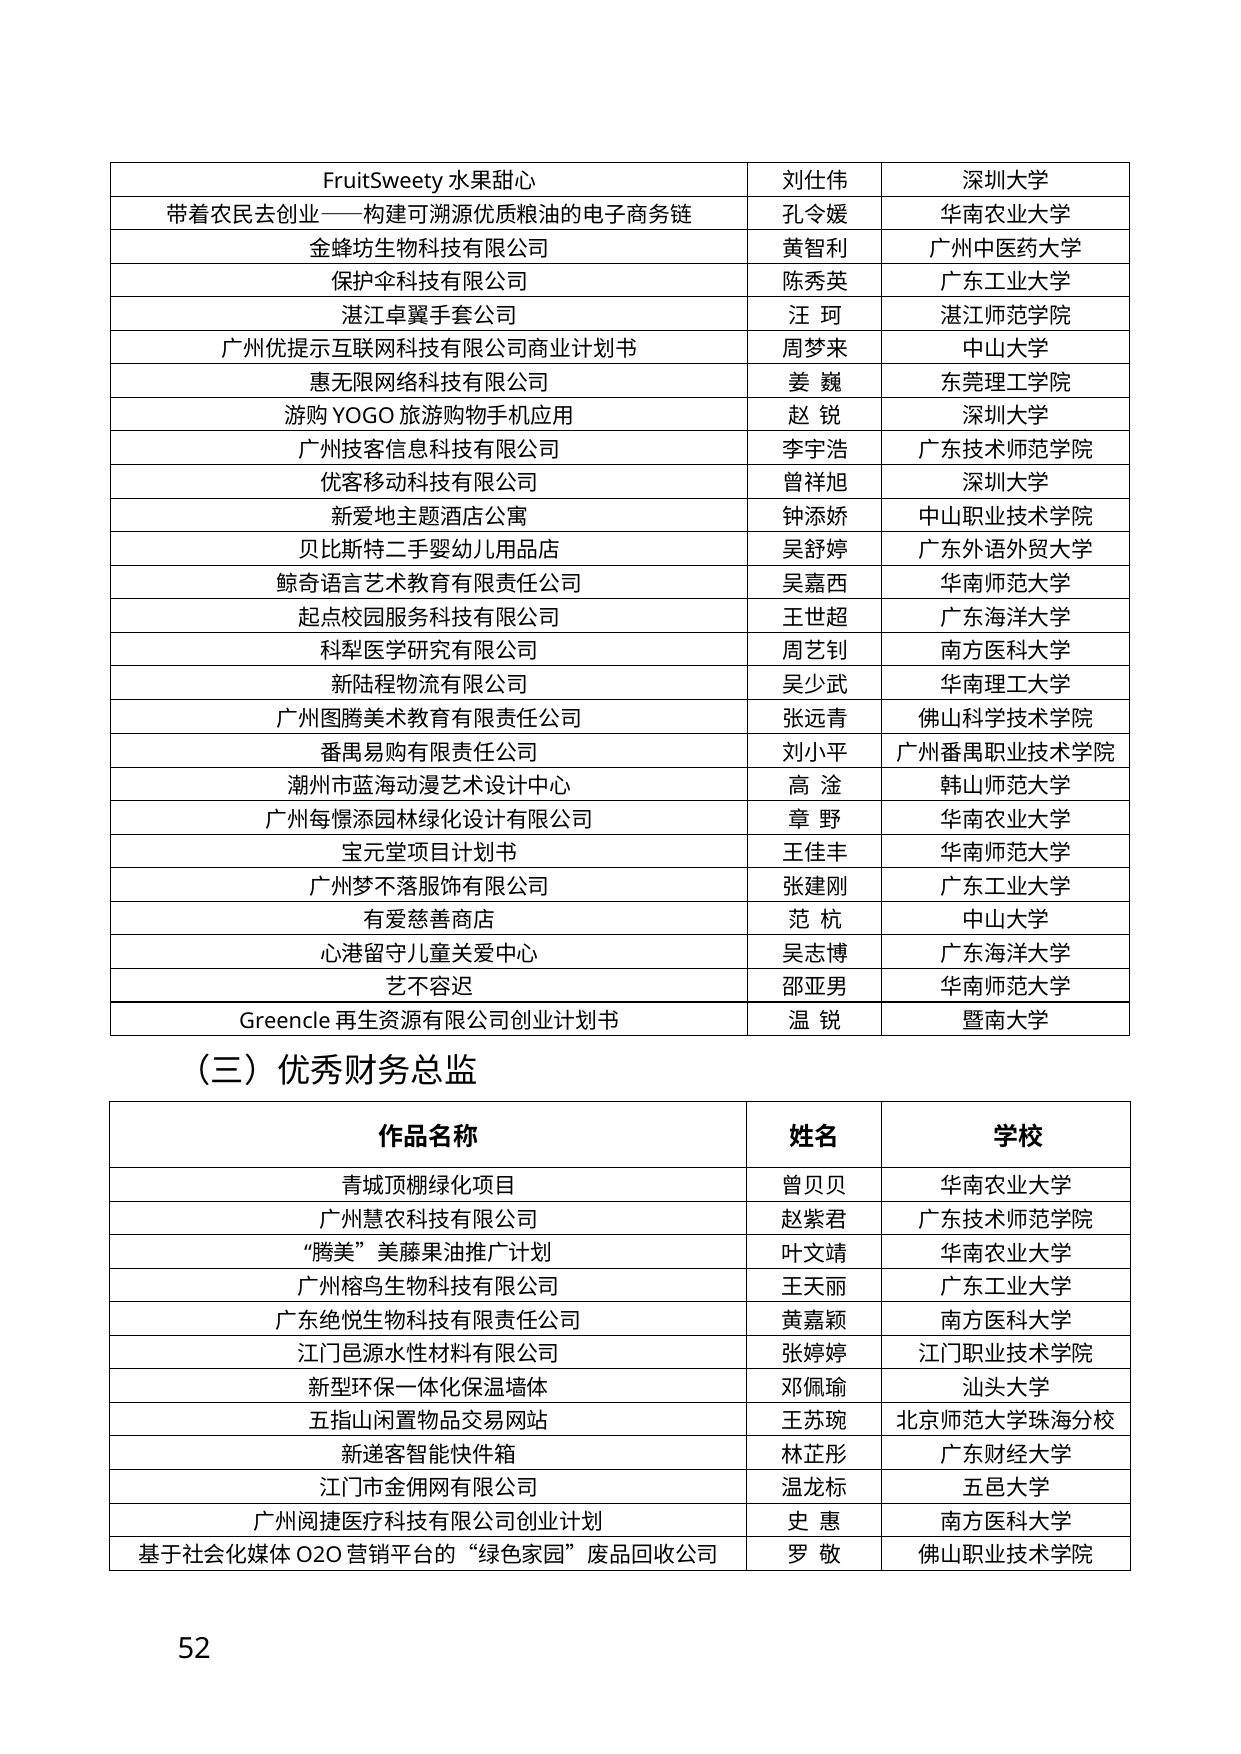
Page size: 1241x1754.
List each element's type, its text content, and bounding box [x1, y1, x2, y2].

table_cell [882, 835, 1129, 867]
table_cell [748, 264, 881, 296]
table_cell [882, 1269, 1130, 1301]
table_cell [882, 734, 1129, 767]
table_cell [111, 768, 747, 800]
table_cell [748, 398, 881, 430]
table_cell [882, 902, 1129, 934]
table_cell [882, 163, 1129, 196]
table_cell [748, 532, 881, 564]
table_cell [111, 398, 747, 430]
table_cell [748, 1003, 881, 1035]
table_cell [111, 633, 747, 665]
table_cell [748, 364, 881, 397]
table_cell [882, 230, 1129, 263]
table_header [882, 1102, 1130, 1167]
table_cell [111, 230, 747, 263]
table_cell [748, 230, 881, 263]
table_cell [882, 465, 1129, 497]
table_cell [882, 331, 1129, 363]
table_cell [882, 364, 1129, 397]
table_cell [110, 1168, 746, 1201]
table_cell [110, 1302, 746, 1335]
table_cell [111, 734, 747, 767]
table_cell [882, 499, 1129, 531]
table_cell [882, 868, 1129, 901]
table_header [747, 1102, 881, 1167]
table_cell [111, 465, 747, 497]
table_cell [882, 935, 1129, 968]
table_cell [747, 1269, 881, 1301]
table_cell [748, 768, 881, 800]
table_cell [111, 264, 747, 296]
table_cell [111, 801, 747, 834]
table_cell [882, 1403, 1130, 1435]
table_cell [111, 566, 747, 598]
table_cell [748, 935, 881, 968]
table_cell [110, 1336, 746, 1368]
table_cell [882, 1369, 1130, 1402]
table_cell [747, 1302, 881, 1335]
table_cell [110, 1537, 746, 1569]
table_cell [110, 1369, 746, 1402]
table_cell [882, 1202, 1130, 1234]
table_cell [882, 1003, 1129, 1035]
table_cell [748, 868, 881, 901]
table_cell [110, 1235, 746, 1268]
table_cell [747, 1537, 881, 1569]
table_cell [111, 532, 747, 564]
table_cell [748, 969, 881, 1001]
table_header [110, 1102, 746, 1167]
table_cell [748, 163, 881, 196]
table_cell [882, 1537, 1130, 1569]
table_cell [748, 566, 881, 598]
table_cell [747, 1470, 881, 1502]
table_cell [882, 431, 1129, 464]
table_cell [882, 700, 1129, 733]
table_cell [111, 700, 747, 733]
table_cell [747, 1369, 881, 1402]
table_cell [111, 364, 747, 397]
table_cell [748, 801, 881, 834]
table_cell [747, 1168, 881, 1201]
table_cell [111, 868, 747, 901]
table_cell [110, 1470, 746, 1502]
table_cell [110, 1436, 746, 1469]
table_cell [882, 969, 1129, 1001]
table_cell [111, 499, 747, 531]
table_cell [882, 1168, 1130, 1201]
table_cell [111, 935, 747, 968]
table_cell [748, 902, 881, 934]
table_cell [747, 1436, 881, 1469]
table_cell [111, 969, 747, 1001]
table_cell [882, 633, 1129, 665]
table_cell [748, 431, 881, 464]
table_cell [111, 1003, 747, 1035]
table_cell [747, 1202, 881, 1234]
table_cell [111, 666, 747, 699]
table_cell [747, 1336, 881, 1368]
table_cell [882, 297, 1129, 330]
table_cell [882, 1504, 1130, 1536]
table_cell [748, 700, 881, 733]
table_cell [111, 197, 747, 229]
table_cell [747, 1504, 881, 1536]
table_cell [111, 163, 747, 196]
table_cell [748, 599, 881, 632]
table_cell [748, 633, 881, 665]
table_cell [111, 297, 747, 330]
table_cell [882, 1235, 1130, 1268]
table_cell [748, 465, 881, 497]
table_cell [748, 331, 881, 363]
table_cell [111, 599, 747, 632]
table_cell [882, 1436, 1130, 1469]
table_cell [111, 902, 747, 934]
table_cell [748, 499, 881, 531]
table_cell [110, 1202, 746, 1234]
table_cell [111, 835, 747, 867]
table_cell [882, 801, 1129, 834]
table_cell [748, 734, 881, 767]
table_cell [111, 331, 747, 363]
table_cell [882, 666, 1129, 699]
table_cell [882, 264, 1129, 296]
text （三）优秀财务总监 [177, 1036, 1063, 1101]
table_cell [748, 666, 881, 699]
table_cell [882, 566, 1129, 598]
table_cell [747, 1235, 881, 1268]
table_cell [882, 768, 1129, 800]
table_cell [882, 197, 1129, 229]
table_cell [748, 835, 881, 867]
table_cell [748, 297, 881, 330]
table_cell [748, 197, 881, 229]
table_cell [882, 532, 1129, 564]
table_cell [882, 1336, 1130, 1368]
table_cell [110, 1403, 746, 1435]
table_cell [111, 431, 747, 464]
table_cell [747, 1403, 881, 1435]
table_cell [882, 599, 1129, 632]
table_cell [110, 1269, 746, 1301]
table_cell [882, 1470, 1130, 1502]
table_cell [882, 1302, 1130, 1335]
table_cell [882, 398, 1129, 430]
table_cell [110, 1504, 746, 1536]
